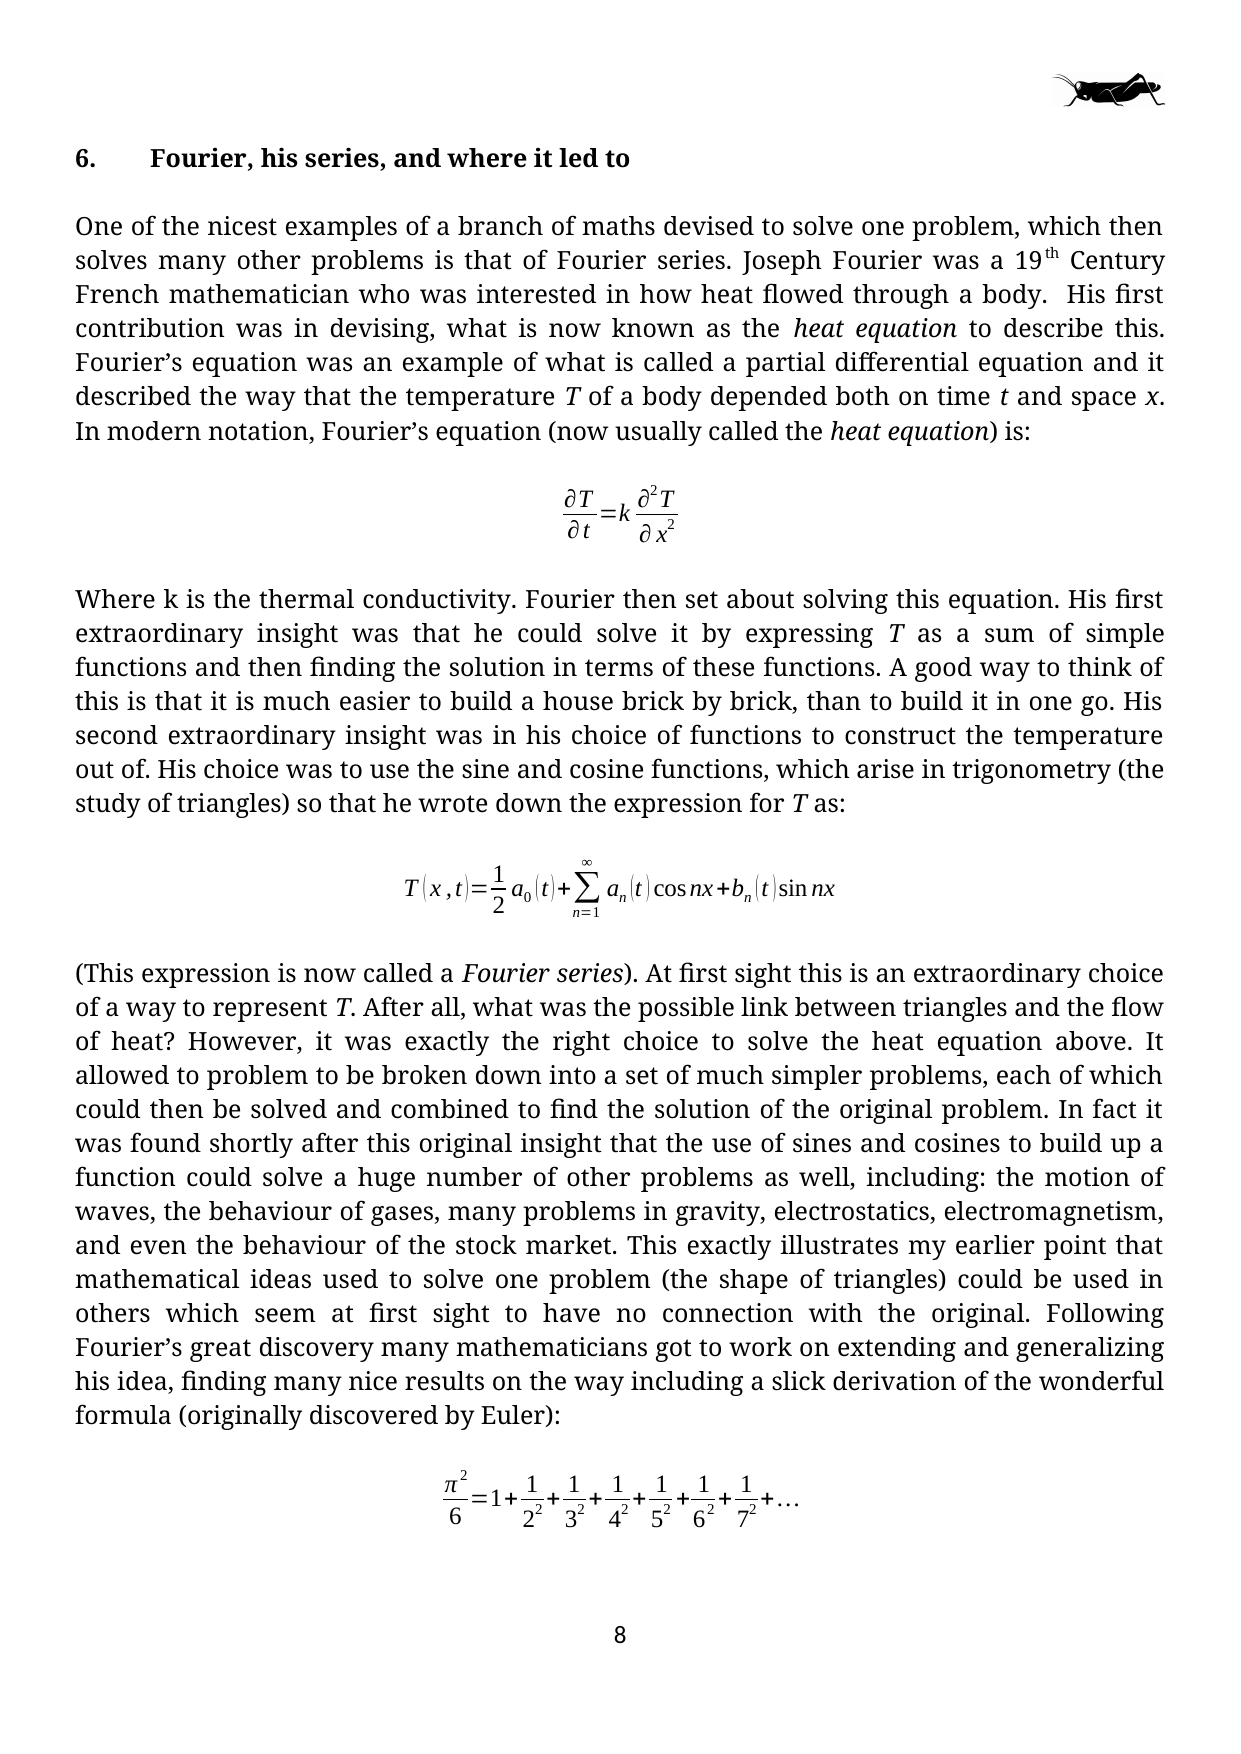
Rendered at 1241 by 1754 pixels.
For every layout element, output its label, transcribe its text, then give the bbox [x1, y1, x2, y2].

text One of the nicest examples of a branch of maths devised to solve one problem, which then solves many other problems is that of Fourier series. Joseph Fourier was a 19th Century French mathematician who was interested in how heat flowed through a body. His first contribution was in devising, what is now known as the heat equation to describe this. Fourier’s equation was an example of what is called a partial differential equation and it described the way that the temperature T of a body depended both on time t and space x. In modern notation, Fourier’s equation (now usually called the heat equation) is: [75, 209, 1165, 447]
text (This expression is now called a Fourier series). At first sight this is an extraordinary choice of a way to represent T. After all, what was the possible link between triangles and the flow of heat? However, it was exactly the right choice to solve the heat equation above. It allowed to problem to be broken down into a set of much simpler problems, each of which could then be solved and combined to find the solution of the original problem. In fact it was found shortly after this original insight that the use of sines and cosines to build up a function could solve a huge number of other problems as well, including: the motion of waves, the behaviour of gases, many problems in gravity, electrostatics, electromagnetism, and even the behaviour of the stock market. This exactly illustrates my earlier point that mathematical ideas used to solve one problem (the shape of triangles) could be used in others which seem at first sight to have no connection with the original. Following Fourier’s great discovery many mathematicians got to work on extending and generalizing his idea, finding many nice results on the way including a slick derivation of the wonderful formula (originally discovered by Euler): [75, 955, 1165, 1432]
picture [1051, 73, 1166, 107]
text Where k is the thermal conductivity. Fourier then set about solving this equation. His first extraordinary insight was that he could solve it by expressing T as a sum of simple functions and then finding the solution in terms of these functions. A good way to think of this is that it is much easier to build a house brick by brick, than to build it in one go. His second extraordinary insight was in his choice of functions to construct the temperature out of. His choice was to use the sine and cosine functions, which arise in trigonometry (the study of triangles) so that he wrote down the expression for T as: [75, 581, 1165, 820]
list Fourier, his series, and where it led to [75, 141, 1165, 175]
